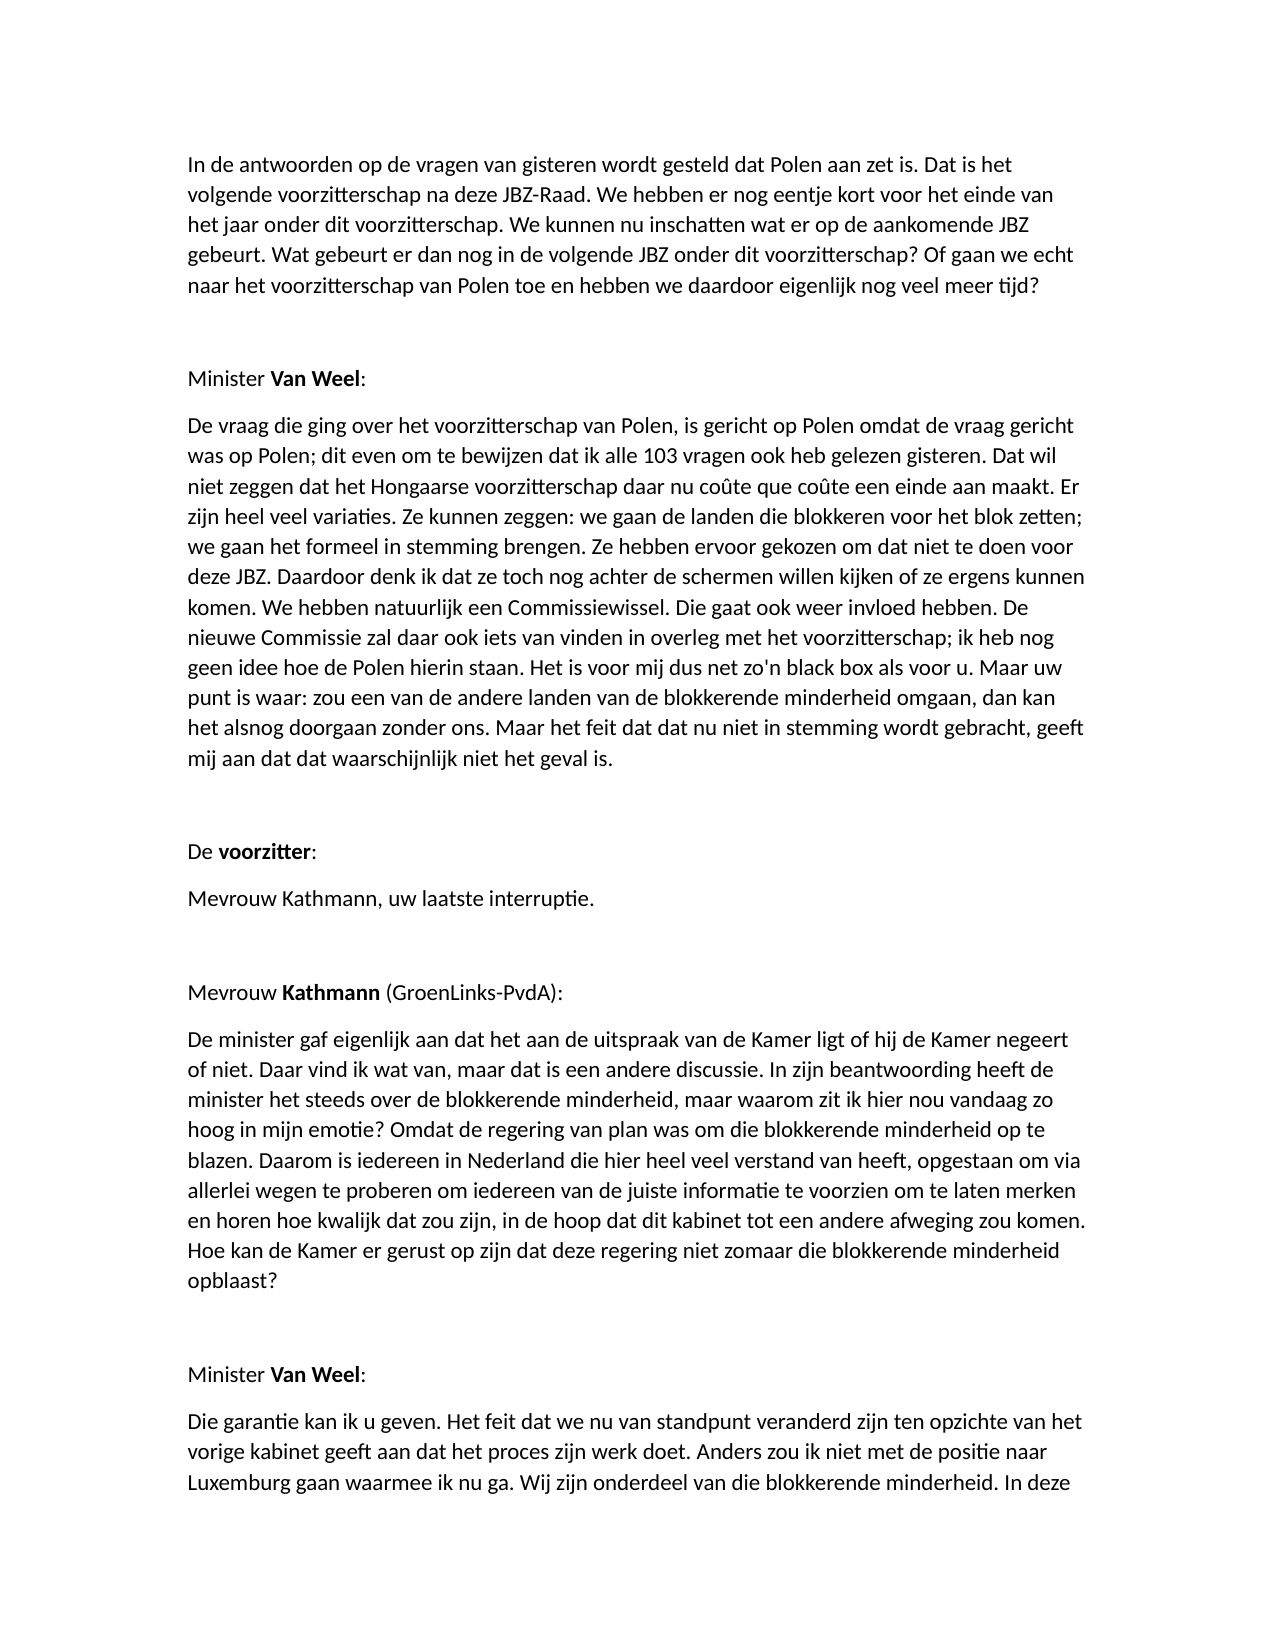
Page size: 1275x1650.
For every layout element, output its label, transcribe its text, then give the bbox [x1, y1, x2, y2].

text De minister gaf eigenlijk aan dat het aan de uitspraak van de Kamer ligt of hij de Kamer negeert of niet. Daar vind ik wat van, maar dat is een andere discussie. In zijn beantwoording heeft de minister het steeds over de blokkerende minderheid, maar waarom zit ik hier nou vandaag zo hoog in mijn emotie? Omdat de regering van plan was om die blokkerende minderheid op te blazen. Daarom is iedereen in Nederland die hier heel veel verstand van heeft, opgestaan om via allerlei wegen te proberen om iedereen van de juiste informatie te voorzien om te laten merken en horen hoe kwalijk dat zou zijn, in de hoop dat dit kabinet tot een andere afweging zou komen. Hoe kan de Kamer er gerust op zijn dat deze regering niet zomaar die blokkerende minderheid opblaast? [187, 1025, 1087, 1295]
text De vraag die ging over het voorzitterschap van Polen, is gericht op Polen omdat de vraag gericht was op Polen; dit even om te bewijzen dat ik alle 103 vragen ook heb gelezen gisteren. Dat wil niet zeggen dat het Hongaarse voorzitterschap daar nu coûte que coûte een einde aan maakt. Er zijn heel veel variaties. Ze kunnen zeggen: we gaan de landen die blokkeren voor het blok zetten; we gaan het formeel in stemming brengen. Ze hebben ervoor gekozen om dat niet te doen voor deze JBZ. Daardoor denk ik dat ze toch nog achter de schermen willen kijken of ze ergens kunnen komen. We hebben natuurlijk een Commissiewissel. Die gaat ook weer invloed hebben. De nieuwe Commissie zal daar ook iets van vinden in overleg met het voorzitterschap; ik heb nog geen idee hoe de Polen hierin staan. Het is voor mij dus net zo'n black box als voor u. Maar uw punt is waar: zou een van de andere landen van de blokkerende minderheid omgaan, dan kan het alsnog doorgaan zonder ons. Maar het feit dat dat nu niet in stemming wordt gebracht, geeft mij aan dat dat waarschijnlijk niet het geval is. [187, 411, 1087, 772]
text Mevrouw Kathmann, uw laatste interruptie. [187, 884, 1087, 912]
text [187, 1407, 1087, 1496]
text Minister Van Weel: [187, 1360, 1087, 1388]
text De voorzitter: [187, 837, 1087, 866]
text Minister Van Weel: [187, 364, 1087, 393]
text Mevrouw Kathmann (GroenLinks-PvdA): [187, 978, 1087, 1006]
text In de antwoorden op de vragen van gisteren wordt gesteld dat Polen aan zet is. Dat is het volgende voorzitterschap na deze JBZ-Raad. We hebben er nog eentje kort voor het einde van het jaar onder dit voorzitterschap. We kunnen nu inschatten wat er op de aankomende JBZ gebeurt. Wat gebeurt er dan nog in de volgende JBZ onder dit voorzitterschap? Of gaan we echt naar het voorzitterschap van Polen toe en hebben we daardoor eigenlijk nog veel meer tijd? [187, 150, 1087, 299]
